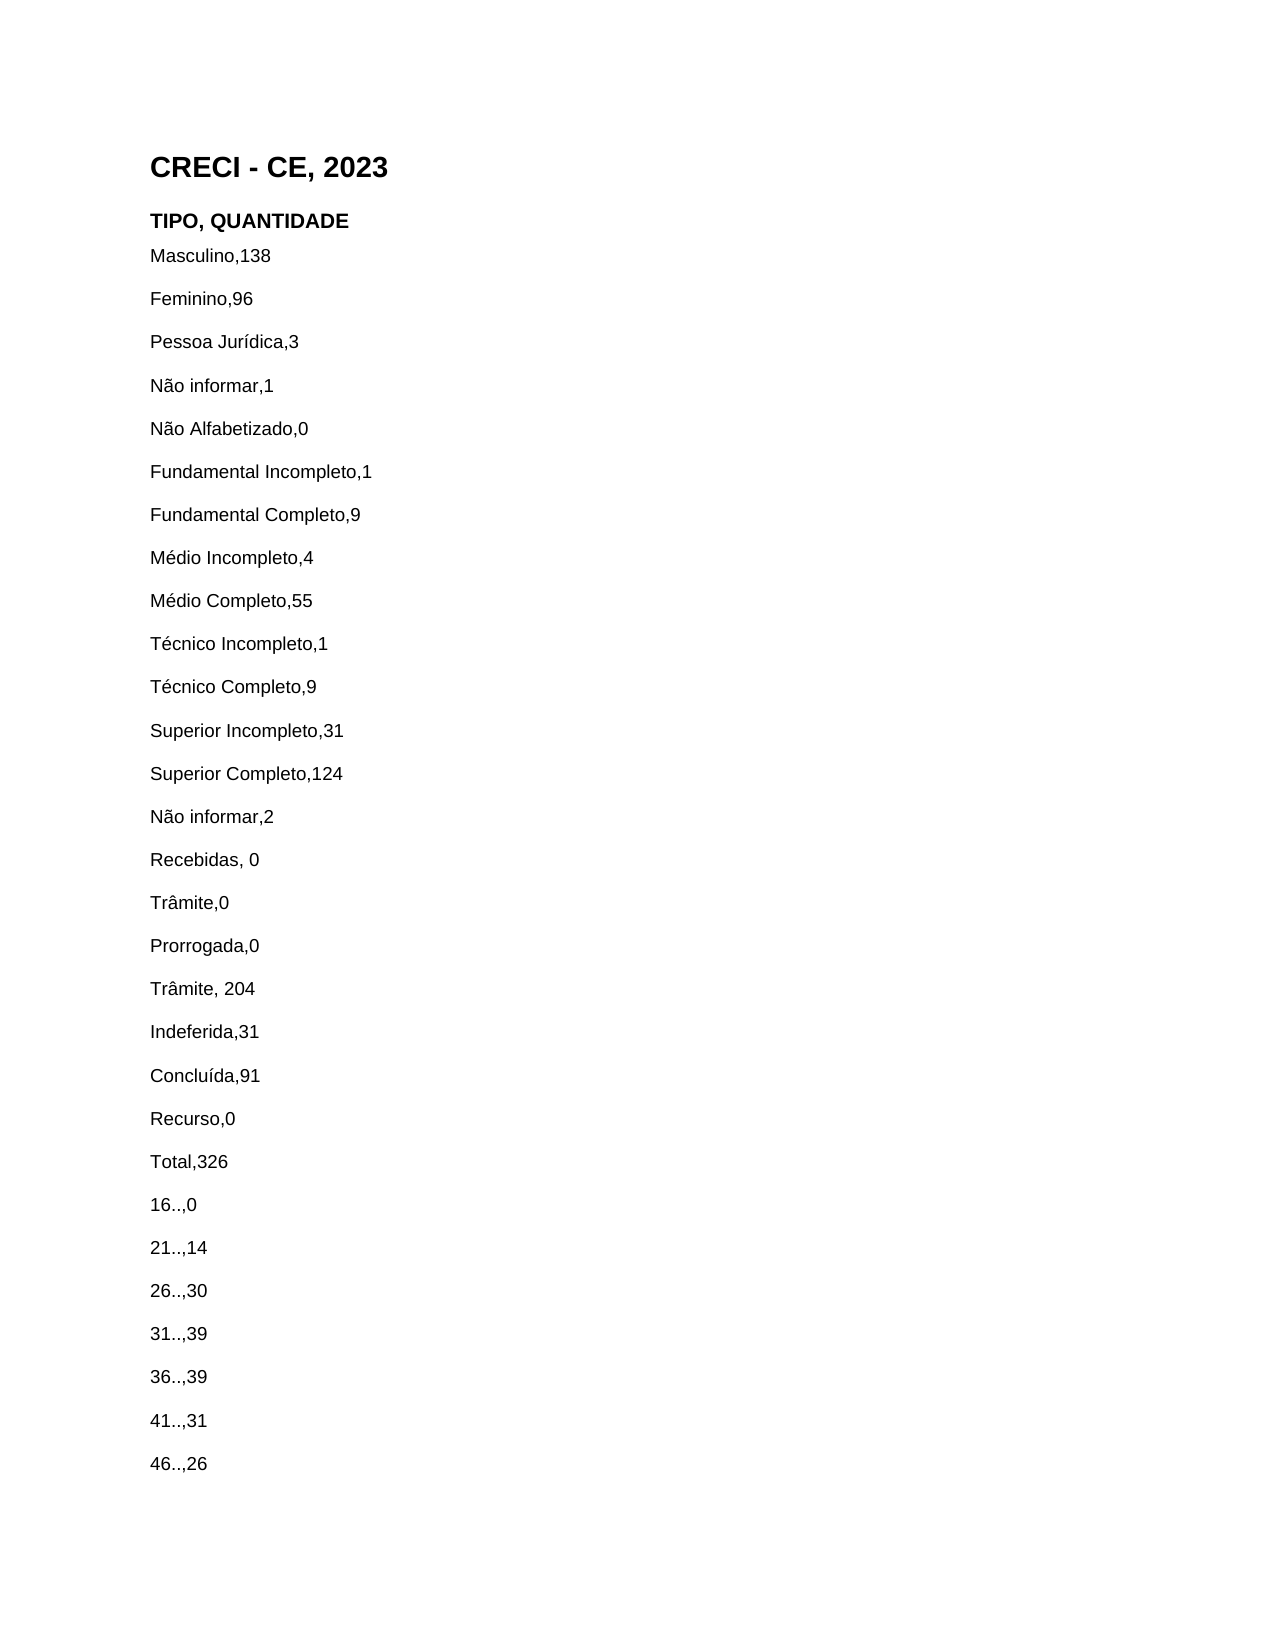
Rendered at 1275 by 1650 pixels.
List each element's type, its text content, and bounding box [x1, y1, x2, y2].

text Indeferida,31 [150, 1021, 1125, 1043]
text 16..,0 [150, 1194, 1125, 1215]
text Feminino,96 [150, 288, 1125, 310]
text Pessoa Jurídica,3 [150, 331, 1125, 353]
text Masculino,138 [150, 245, 1125, 267]
text Técnico Completo,9 [150, 676, 1125, 698]
text Recurso,0 [150, 1107, 1125, 1129]
text 31..,39 [150, 1323, 1125, 1345]
text Recebidas, 0 [150, 849, 1125, 870]
text Não informar,2 [150, 806, 1125, 827]
text 21..,14 [150, 1237, 1125, 1258]
text Superior Incompleto,31 [150, 719, 1125, 741]
text 26..,30 [150, 1280, 1125, 1302]
text Técnico Incompleto,1 [150, 633, 1125, 655]
text Concluída,91 [150, 1064, 1125, 1086]
text Trâmite,0 [150, 892, 1125, 913]
subtitle Tipo, Quantidade [150, 208, 1125, 232]
text 41..,31 [150, 1409, 1125, 1431]
subtitle Creci - CE, 2023 [150, 150, 1125, 183]
text Médio Completo,55 [150, 590, 1125, 612]
text Fundamental Completo,9 [150, 504, 1125, 525]
text Total,326 [150, 1151, 1125, 1172]
text Fundamental Incompleto,1 [150, 461, 1125, 482]
text Não Alfabetizado,0 [150, 417, 1125, 439]
text Médio Incompleto,4 [150, 547, 1125, 568]
text Prorrogada,0 [150, 935, 1125, 957]
text Superior Completo,124 [150, 762, 1125, 784]
text Não informar,1 [150, 374, 1125, 396]
text 36..,39 [150, 1366, 1125, 1388]
text Trâmite, 204 [150, 978, 1125, 1000]
text 46..,26 [150, 1452, 1125, 1474]
